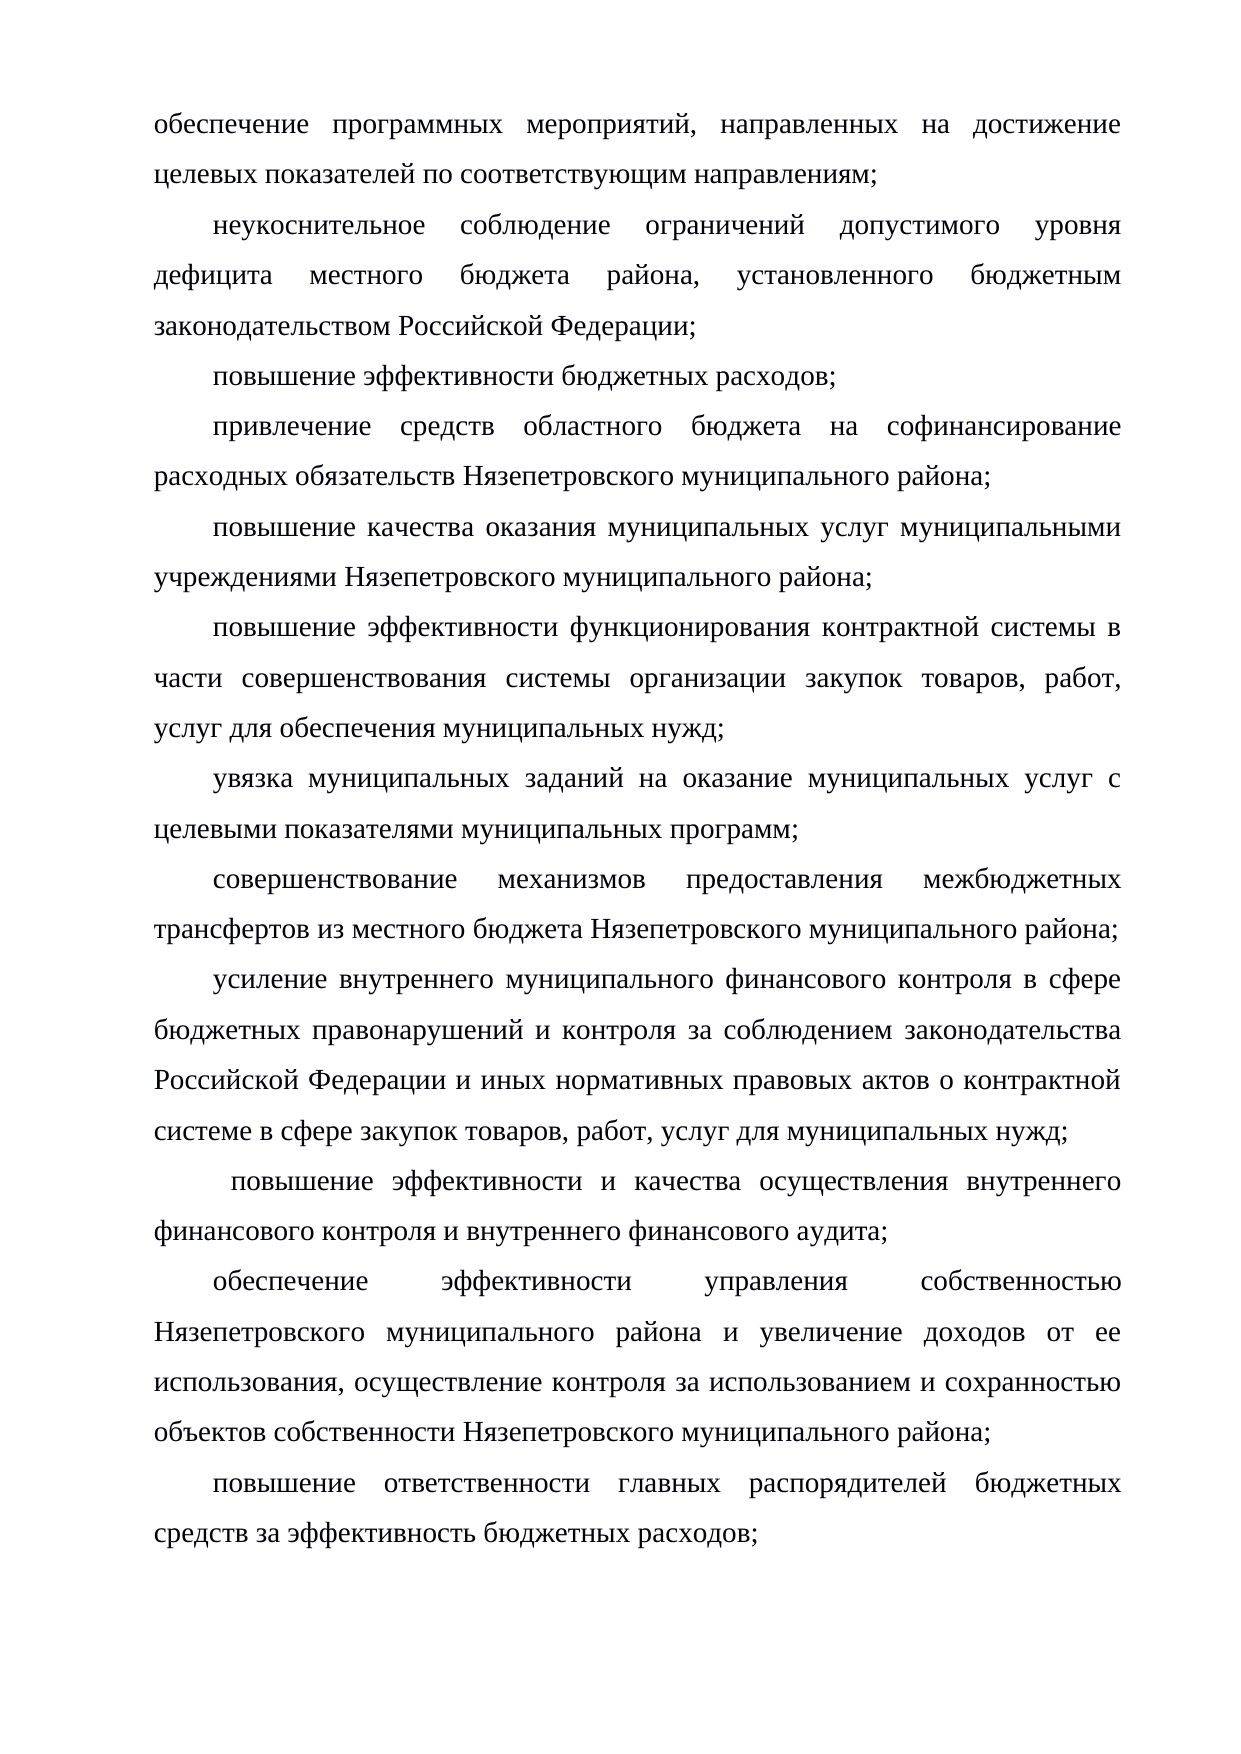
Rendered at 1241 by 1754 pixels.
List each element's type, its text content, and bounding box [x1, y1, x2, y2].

text повышение эффективности функционирования контрактной системы в части совершенствования системы организации закупок товаров, работ, услуг для обеспечения муниципальных нужд; [153, 609, 1122, 744]
text увязка муниципальных заданий на оказание муниципальных услуг с целевыми показателями муниципальных программ; [153, 760, 1122, 844]
text совершенствование механизмов предоставления межбюджетных трансфертов из местного бюджета Нязепетровского муниципального района; [153, 861, 1122, 945]
text повышение эффективности и качества осуществления внутреннего финансового контроля и внутреннего финансового аудита; [153, 1163, 1122, 1247]
text неукоснительное соблюдение ограничений допустимого уровня дефицита местного бюджета района, установленного бюджетным законодательством Российской Федерации; [153, 207, 1122, 341]
text привлечение средств областного бюджета на софинансирование расходных обязательств Нязепетровского муниципального района; [153, 408, 1122, 492]
text усиление внутреннего муниципального финансового контроля в сфере бюджетных правонарушений и контроля за соблюдением законодательства Российской Федерации и иных нормативных правовых актов о контрактной системе в сфере закупок товаров, работ, услуг для муниципальных нужд; [153, 962, 1122, 1146]
text повышение эффективности бюджетных расходов; [153, 358, 1122, 391]
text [153, 106, 1122, 190]
text повышение качества оказания муниципальных услуг муниципальными учреждениями Нязепетровского муниципального района; [153, 509, 1122, 593]
text обеспечение эффективности управления собственностью Нязепетровского муниципального района и увеличение доходов от ее использования, осуществление контроля за использованием и сохранностью объектов собственности Нязепетровского муниципального района; [153, 1263, 1122, 1448]
text повышение ответственности главных распорядителей бюджетных средств за эффективность бюджетных расходов; [153, 1465, 1122, 1549]
